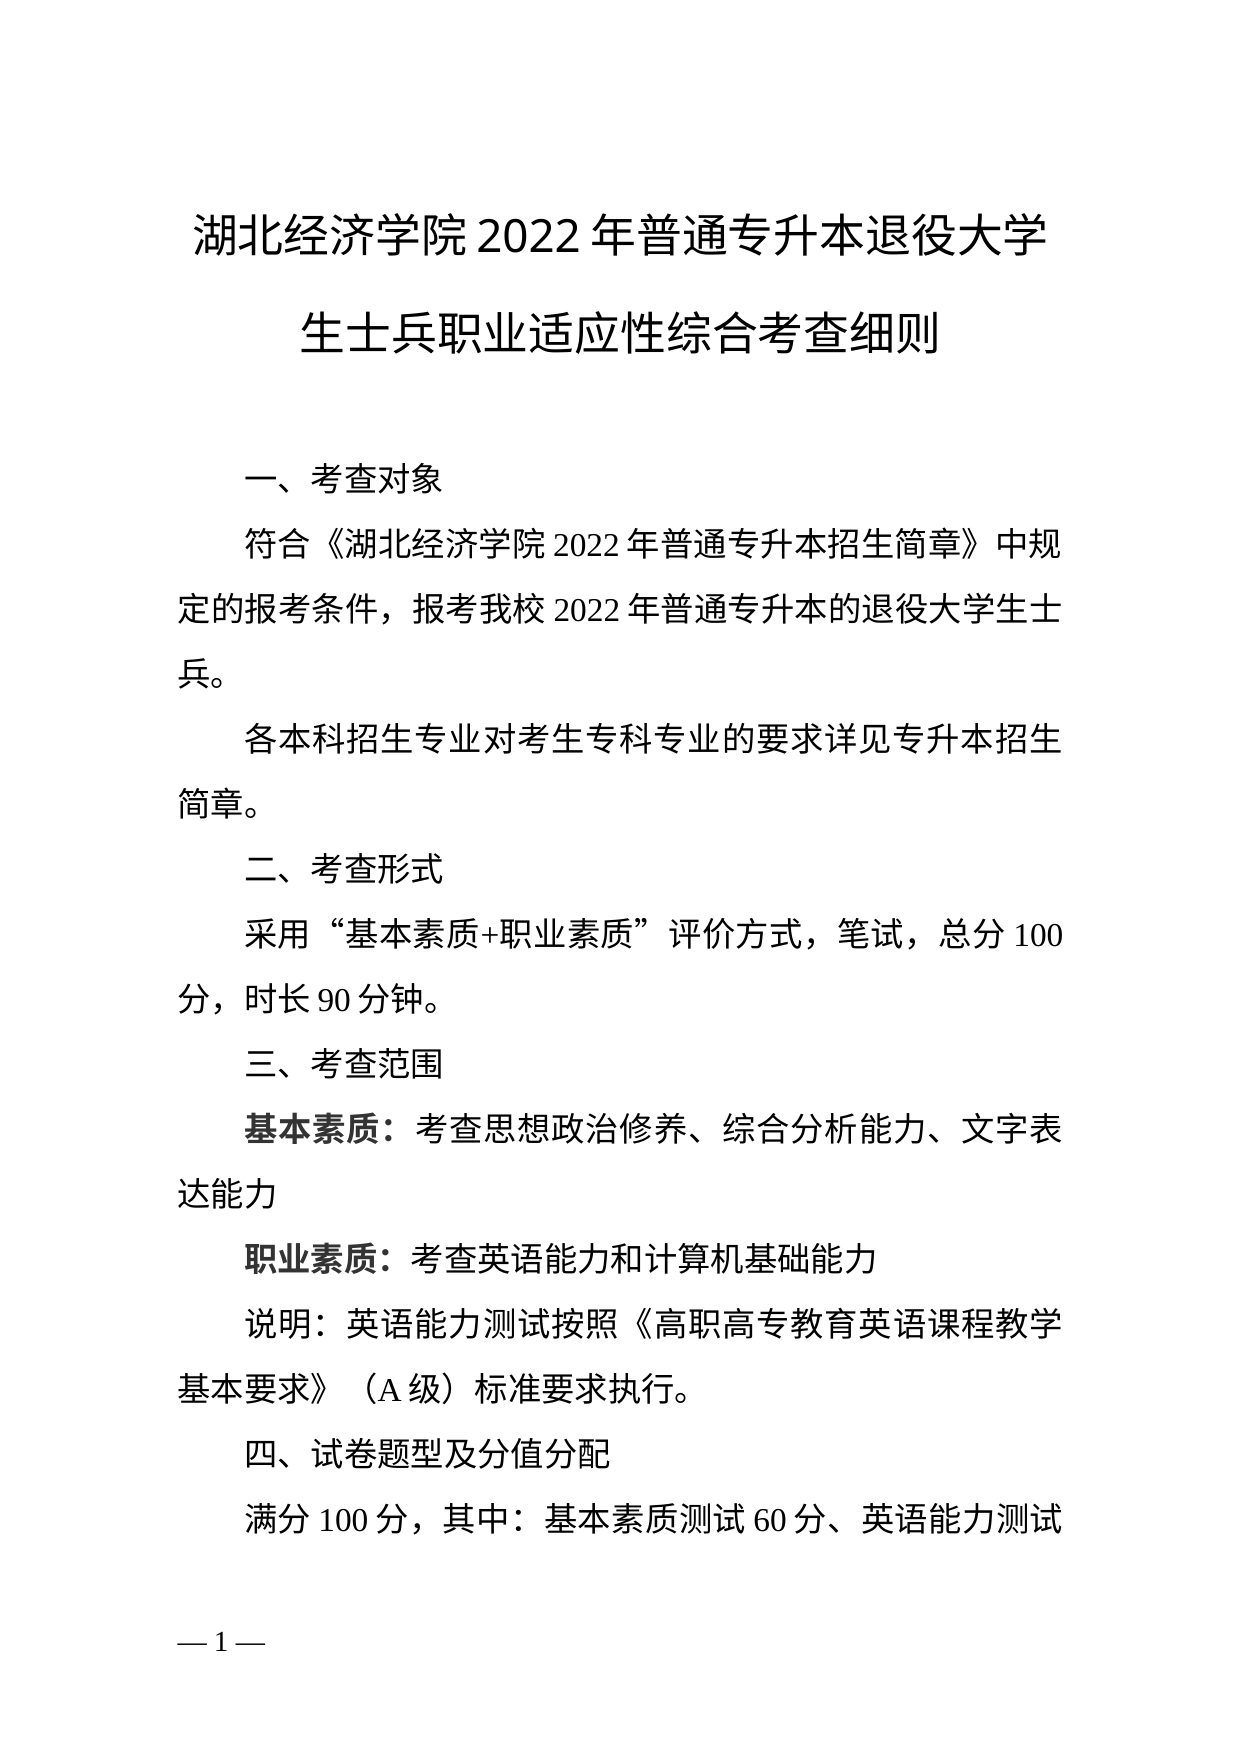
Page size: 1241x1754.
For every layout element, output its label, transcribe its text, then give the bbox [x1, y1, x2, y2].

text 一、考查对象 [177, 444, 1063, 509]
text 湖北经济学院2022年普通专升本退役大学生士兵职业适应性综合考查细则 [177, 184, 1063, 379]
text 说明：英语能力测试按照《高职高专教育英语课程教学基本要求》（A级）标准要求执行。 [177, 1289, 1063, 1419]
text 二、考查形式 [177, 834, 1063, 899]
text 基本素质：考查思想政治修养、综合分析能力、文字表达能力 [177, 1094, 1063, 1224]
text 符合《湖北经济学院2022年普通专升本招生简章》中规定的报考条件，报考我校2022年普通专升本的退役大学生士兵。 [177, 509, 1063, 704]
text 各本科招生专业对考生专科专业的要求详见专升本招生简章。 [177, 704, 1063, 834]
text 三、考查范围 [177, 1029, 1063, 1094]
text 四、试卷题型及分值分配 [177, 1419, 1063, 1484]
text 采用“基本素质+职业素质”评价方式，笔试，总分100分，时长90分钟。 [177, 899, 1063, 1029]
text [177, 1484, 1063, 1549]
text 职业素质：考查英语能力和计算机基础能力 [177, 1224, 1063, 1289]
